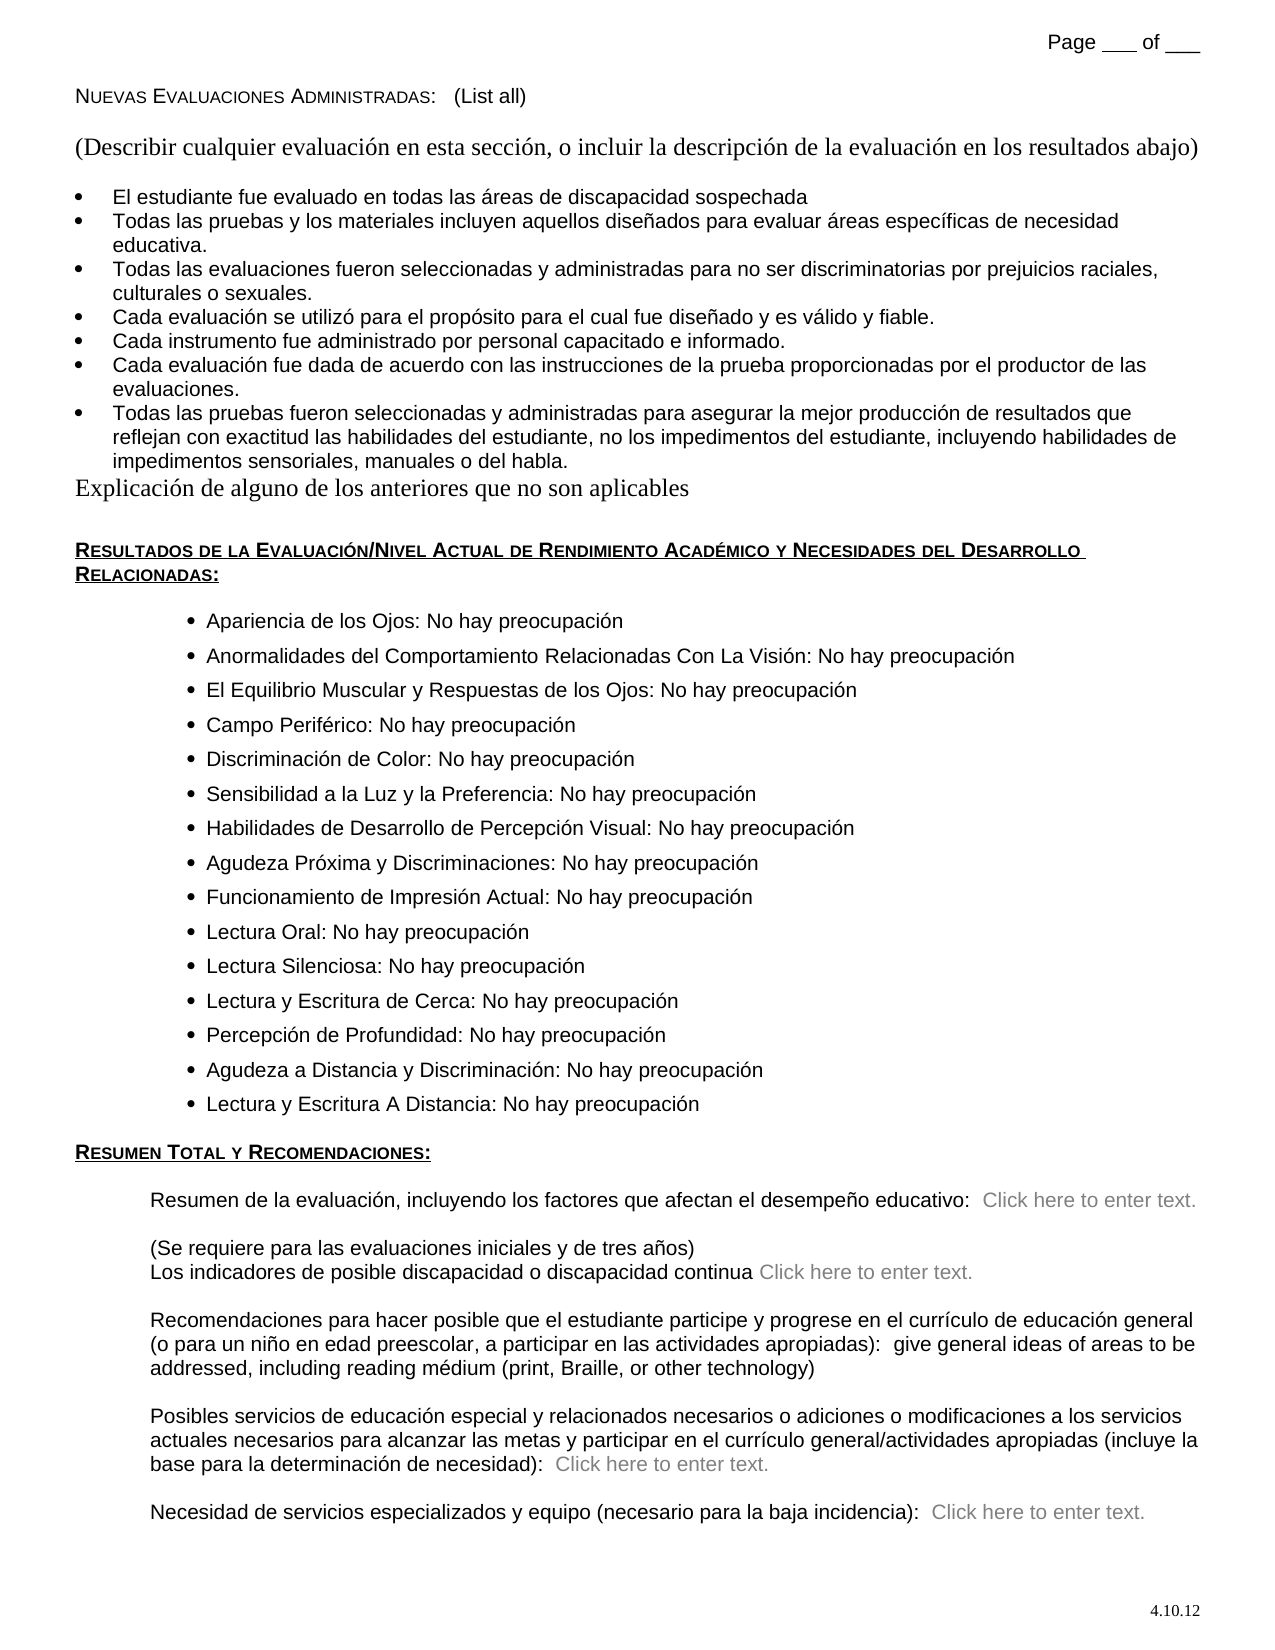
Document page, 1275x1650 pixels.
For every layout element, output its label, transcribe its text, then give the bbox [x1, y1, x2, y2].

text Resultados de la Evaluación/Nivel Actual de Rendimiento Académico y Necesidades del Desarrollo Relacionadas: [75, 537, 1200, 585]
table_cell Lectura y Escritura de Cerca: [139, 989, 1211, 1023]
table_cell Sensibilidad a la Luz y la Preferencia: [139, 782, 1211, 816]
list Todas las pruebas y los materiales incluyen aquellos diseñados para evaluar áreas específicas de necesidad educativa. [75, 209, 1200, 257]
text Resumen Total y Recomendaciones: [75, 1140, 1200, 1164]
text Nuevas Evaluaciones Administradas: [75, 84, 1200, 108]
table_cell Percepción de Profundidad: [139, 1023, 1211, 1058]
table_cell Agudeza a Distancia y Discriminación: [139, 1058, 1211, 1092]
table_header Apariencia de los Ojos: [139, 609, 1211, 644]
table_cell Lectura Silenciosa: [139, 954, 1211, 989]
text Posibles servicios de educación especial y relacionados necesarios o adiciones o modificaciones a los servicios actuales necesarios para alcanzar las metas y participar en el currículo general/actividades apropiadas (incluye la base para la determinación de necesidad): [150, 1404, 1200, 1476]
text Resumen de la evaluación, incluyendo los factores que afectan el desempeño educativo: [150, 1188, 1200, 1212]
table_cell Lectura Oral: [139, 920, 1211, 954]
list El estudiante fue evaluado en todas las áreas de discapacidad sospechada [75, 184, 1200, 209]
list Todas las pruebas fueron seleccionadas y administradas para asegurar la mejor producción de resultados que reflejan con exactitud las habilidades del estudiante, no los impedimentos del estudiante, incluyendo habilidades de impedimentos sensoriales, manuales o del habla. [75, 401, 1200, 473]
list Todas las evaluaciones fueron seleccionadas y administradas para no ser discriminatorias por prejuicios raciales, culturales o sexuales. [75, 257, 1200, 305]
list Cada evaluación fue dada de acuerdo con las instrucciones de la prueba proporcionadas por el productor de las evaluaciones. [75, 353, 1200, 401]
table_cell Habilidades de Desarrollo de Percepción Visual: [139, 816, 1211, 851]
table_cell Funcionamiento de Impresión Actual: [139, 885, 1211, 920]
table_cell Anormalidades del Comportamiento Relacionadas Con La Visión: [139, 644, 1211, 678]
table_cell El Equilibrio Muscular y Respuestas de los Ojos: [139, 678, 1211, 713]
list Cada instrumento fue administrado por personal capacitado e informado. [75, 329, 1200, 353]
table_cell Discriminación de Color: [139, 747, 1211, 782]
text Recomendaciones para hacer posible que el estudiante participe y progrese en el currículo de educación general (o para un niño en edad preescolar, a participar en las actividades apropiadas): [150, 1308, 1200, 1380]
table_cell Lectura y Escritura A Distancia: [139, 1092, 1211, 1116]
table_cell Campo Periférico: [139, 713, 1211, 747]
list Cada evaluación se utilizó para el propósito para el cual fue diseñado y es válido y fiable. [75, 305, 1200, 329]
table_cell Agudeza Próxima y Discriminaciones: [139, 851, 1211, 885]
